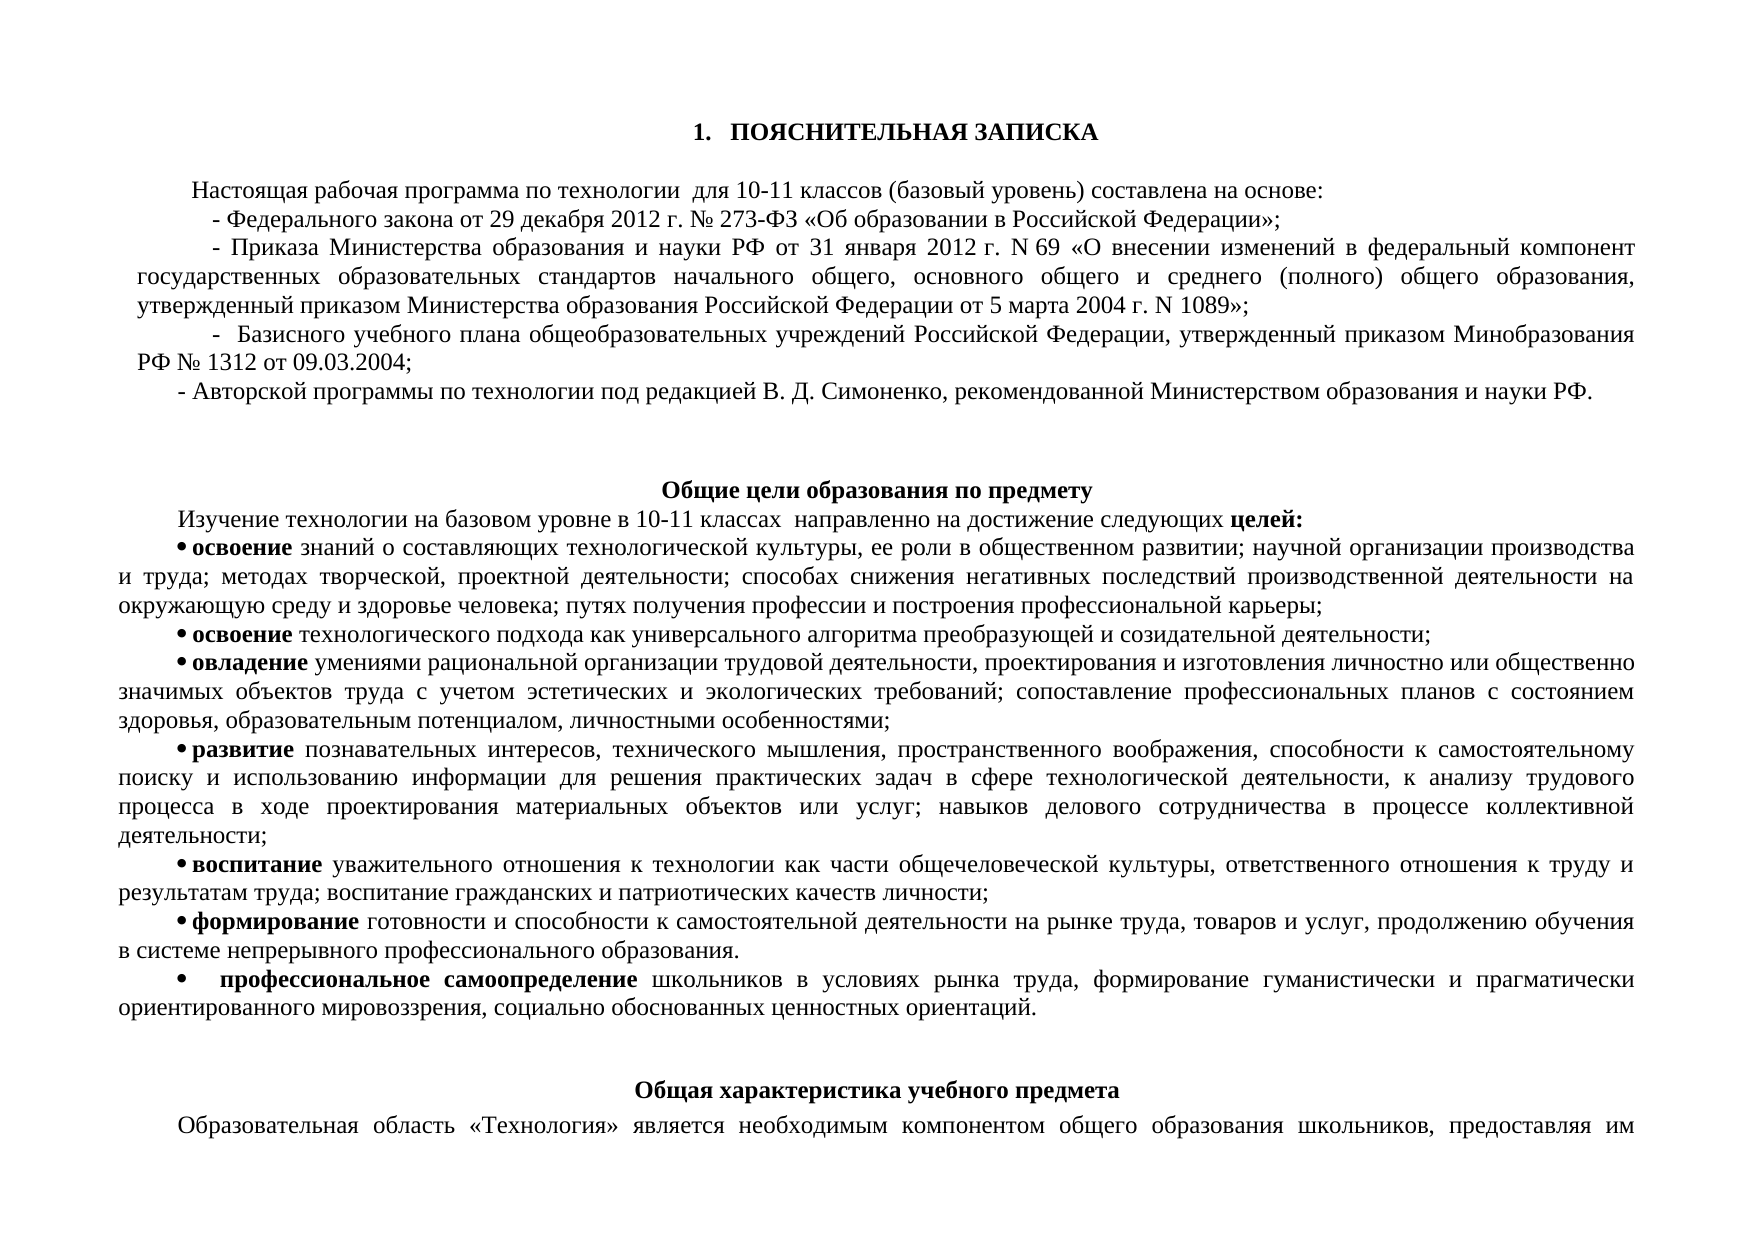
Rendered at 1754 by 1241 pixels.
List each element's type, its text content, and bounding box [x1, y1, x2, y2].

text Настоящая рабочая программа по технологии для 10-11 классов (базовый уровень) составлена на основе: [120, 175, 1634, 204]
text Изучение технологии на базовом уровне в 10-11 классах направленно на достижение следующих целей: [118, 504, 1636, 532]
list профессиональное самоопределение школьников в условиях рынка труда, формирование гуманистически и прагматически ориентированного мировоззрения, социально обоснованных ценностных ориентаций. [118, 964, 1636, 1021]
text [118, 1110, 1636, 1139]
list воспитание уважительного отношения к технологии как части общечеловеческой культуры, ответственного отношения к труду и результатам труда; воспитание гражданских и патриотических качеств личности; [118, 849, 1636, 906]
list ПОЯСНИТЕЛЬНАЯ ЗАПИСКА [156, 117, 1636, 146]
list овладение умениями рациональной организации трудовой деятельности, проектирования и изготовления личностно или общественно значимых объектов труда с учетом эстетических и экологических требований; сопоставление профессиональных планов с состоянием здоровья, образовательным потенциалом, личностными особенностями; [118, 647, 1636, 734]
text - Базисного учебного плана общеобразовательных учреждений Российской Федерации, утвержденный приказом Минобразования РФ № 1312 от 09.03.2004; [137, 319, 1636, 376]
text - Авторской программы по технологии под редакцией В. Д. Симоненко, рекомендованной Министерством образования и науки РФ. [118, 376, 1636, 405]
list освоение знаний о составляющих технологической культуры, ее роли в общественном развитии; научной организации производства и труда; методах творческой, проектной деятельности; способах снижения негативных последствий производственной деятельности на окружающую среду и здоровье человека; путях получения профессии и построения профессиональной карьеры; [118, 532, 1636, 619]
list формирование готовности и способности к самостоятельной деятельности на рынке труда, товаров и услуг, продолжению обучения в системе непрерывного профессионального образования. [118, 906, 1636, 964]
text - Приказа Министерства образования и науки РФ от 31 января . N 69 «О внесении изменений в федеральный компонент государственных образовательных стандартов начального общего, основного общего и среднего (полного) общего образования, утвержденный приказом Министерства образования Российской Федерации от 5 марта . N 1089»; [137, 232, 1636, 261]
list развитие познавательных интересов, технического мышления, пространственного воображения, способности к самостоятельному поиску и использованию информации для решения практических задач в сфере технологической деятельности, к анализу трудового процесса в ходе проектирования материальных объектов или услуг; навыков делового сотрудничества в процессе коллективной деятельности; [118, 734, 1636, 849]
text Общие цели образования по предмету [118, 475, 1636, 504]
text Общая характеристика учебного предмета [118, 1075, 1636, 1104]
list освоение технологического подхода как универсального алгоритма преобразующей и созидательной деятельности; [118, 619, 1636, 647]
text - Федерального закона от 29 декабря . № 273-ФЗ «Об образовании в Российской Федерации»; [137, 204, 1636, 232]
